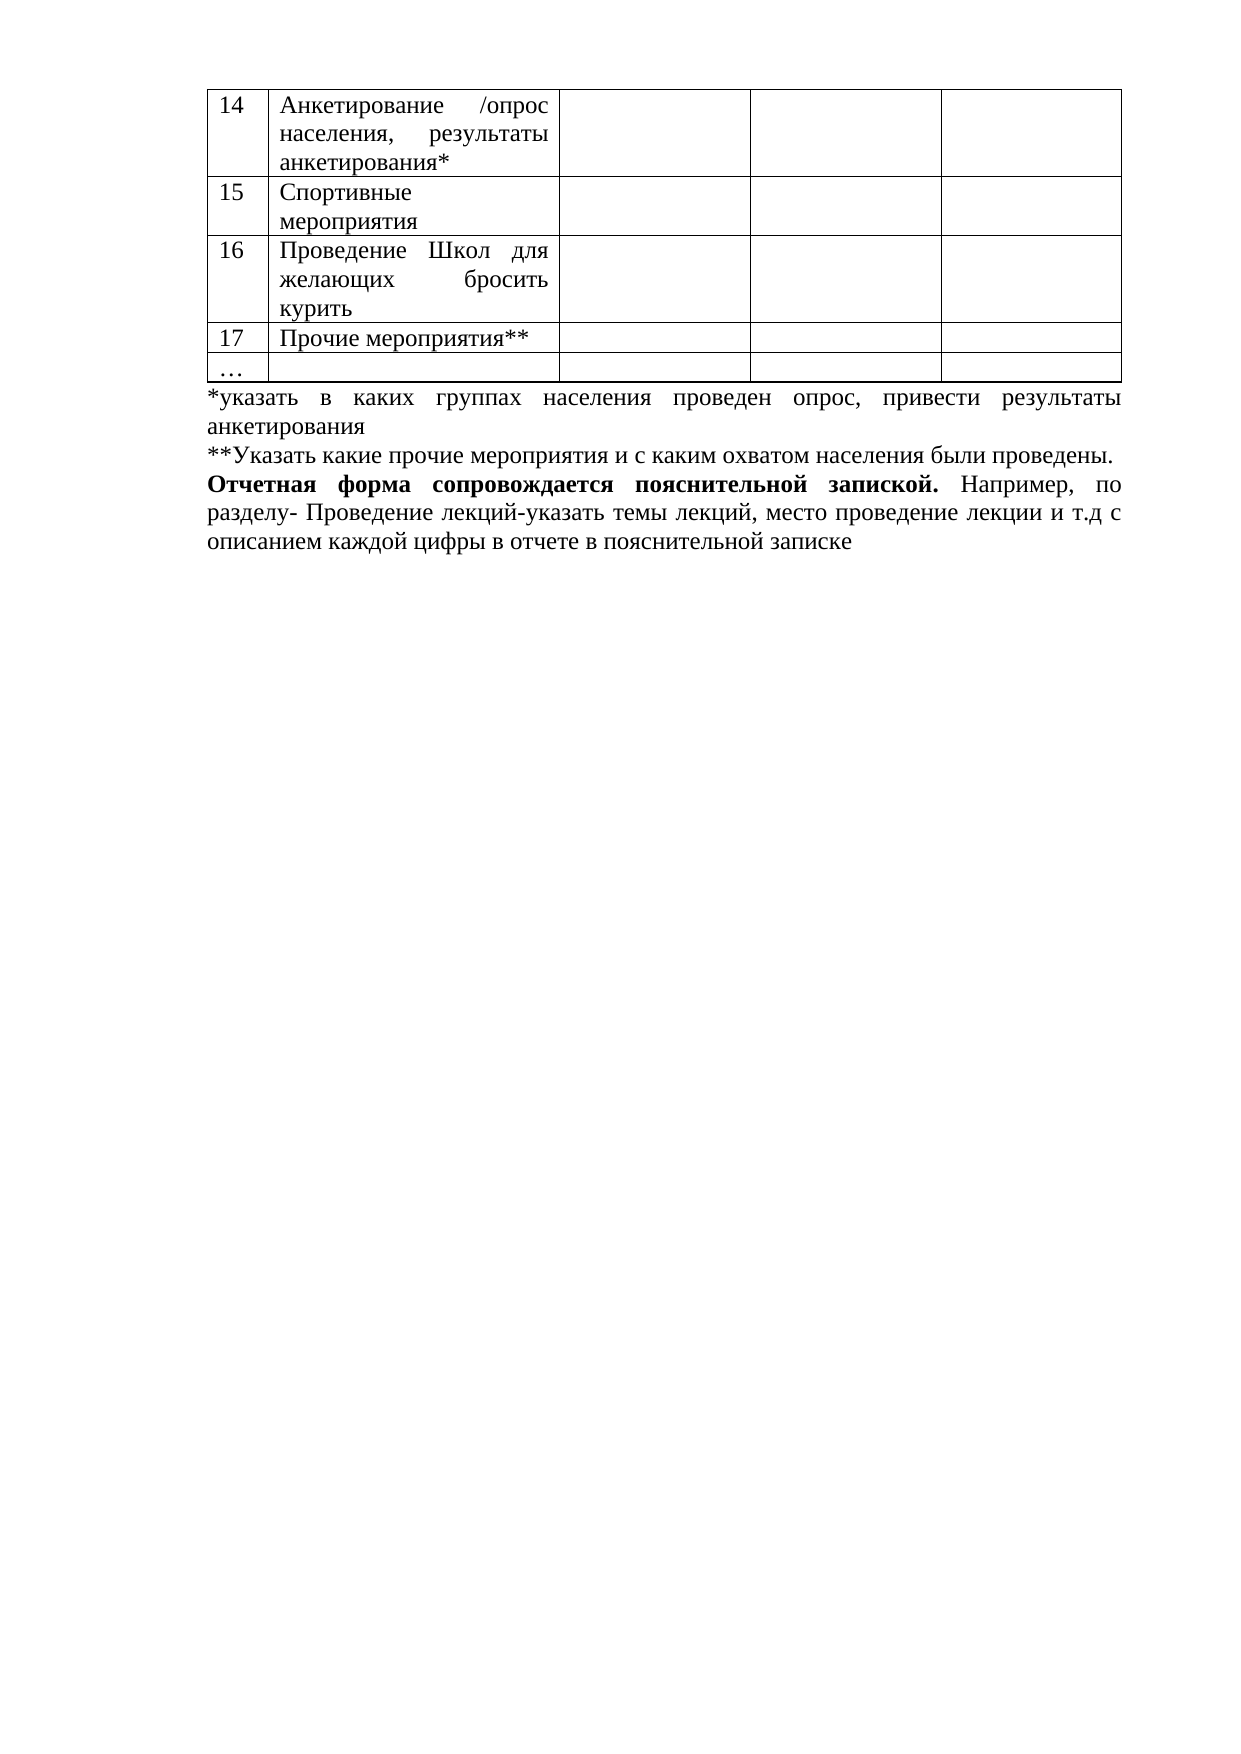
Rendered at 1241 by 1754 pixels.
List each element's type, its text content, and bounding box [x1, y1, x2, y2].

table_cell 16 [208, 236, 268, 322]
table_cell [751, 90, 941, 176]
table_cell Спортивные мероприятия [269, 177, 559, 234]
table_cell [269, 353, 559, 381]
table_cell [560, 353, 750, 381]
table_cell [560, 323, 750, 352]
table_cell 17 [208, 323, 268, 352]
table_cell 15 [208, 177, 268, 234]
table_cell … [208, 353, 268, 381]
table_cell 14 [208, 90, 268, 176]
table_cell [751, 236, 941, 322]
text **Указать какие прочие мероприятия и с каким охватом населения были проведены. [207, 440, 1122, 469]
table_cell [942, 177, 1121, 234]
table_cell [560, 177, 750, 234]
text *указать в каких группах населения проведен опрос, привести результаты анкетирования [207, 383, 1122, 440]
table_cell Анкетирование /опрос населения, результаты анкетирования* [269, 90, 559, 176]
table_cell [942, 90, 1121, 176]
text Отчетная форма сопровождается пояснительной запиской. Например, по разделу- Проведение лекций-указать темы лекций, место проведение лекции и т.д с описанием каждой цифры в отчете в пояснительной записке [207, 469, 1122, 555]
table_cell [560, 236, 750, 322]
table_cell [751, 353, 941, 381]
table_cell [751, 323, 941, 352]
table_cell [942, 323, 1121, 352]
table_cell Проведение Школ для желающих бросить курить [269, 236, 559, 322]
table_cell Прочие мероприятия** [269, 323, 559, 352]
table_cell [942, 353, 1121, 381]
table_cell [942, 236, 1121, 322]
table_cell [751, 177, 941, 234]
table_cell [560, 90, 750, 176]
